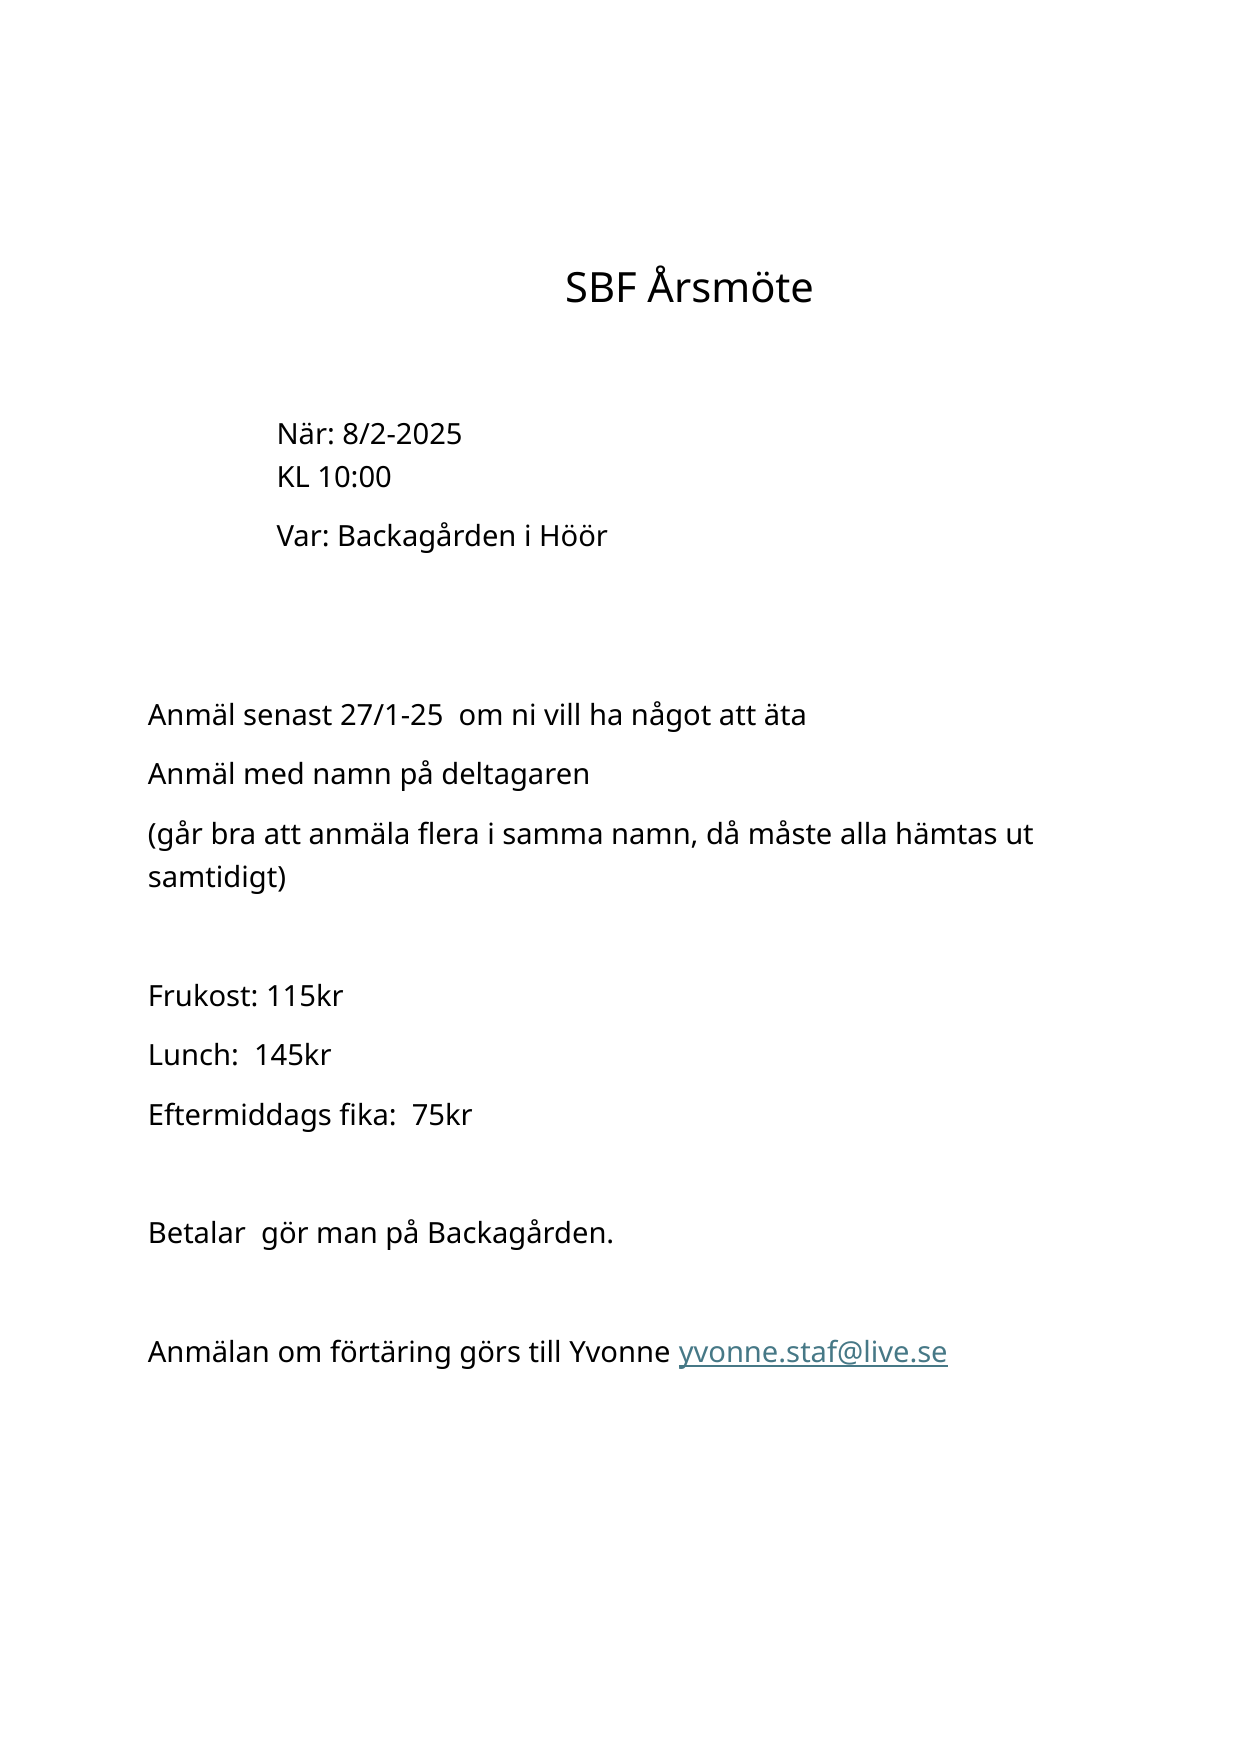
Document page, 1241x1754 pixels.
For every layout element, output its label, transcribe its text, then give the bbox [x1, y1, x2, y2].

text Anmäl med namn på deltagaren [148, 753, 1093, 793]
text (går bra att anmäla flera i samma namn, då måste alla hämtas ut samtidigt) [148, 813, 1093, 896]
text Lunch: 145kr [148, 1034, 1093, 1074]
text Betalar gör man på Backagården. [148, 1213, 1093, 1252]
text Eftermiddags fika: 75kr [148, 1094, 1093, 1133]
text SBF Årsmöte [148, 257, 1093, 314]
text När: 8/2-2025 KL 10:00 [148, 413, 1093, 496]
text Anmälan om förtäring görs till Yvonne yvonne.staf@live.se [148, 1332, 1093, 1371]
text Anmäl senast 27/1-25 om ni vill ha något att äta [148, 694, 1093, 734]
text Frukost: 115kr [148, 975, 1093, 1014]
text Var: Backagården i Höör [148, 516, 1093, 555]
